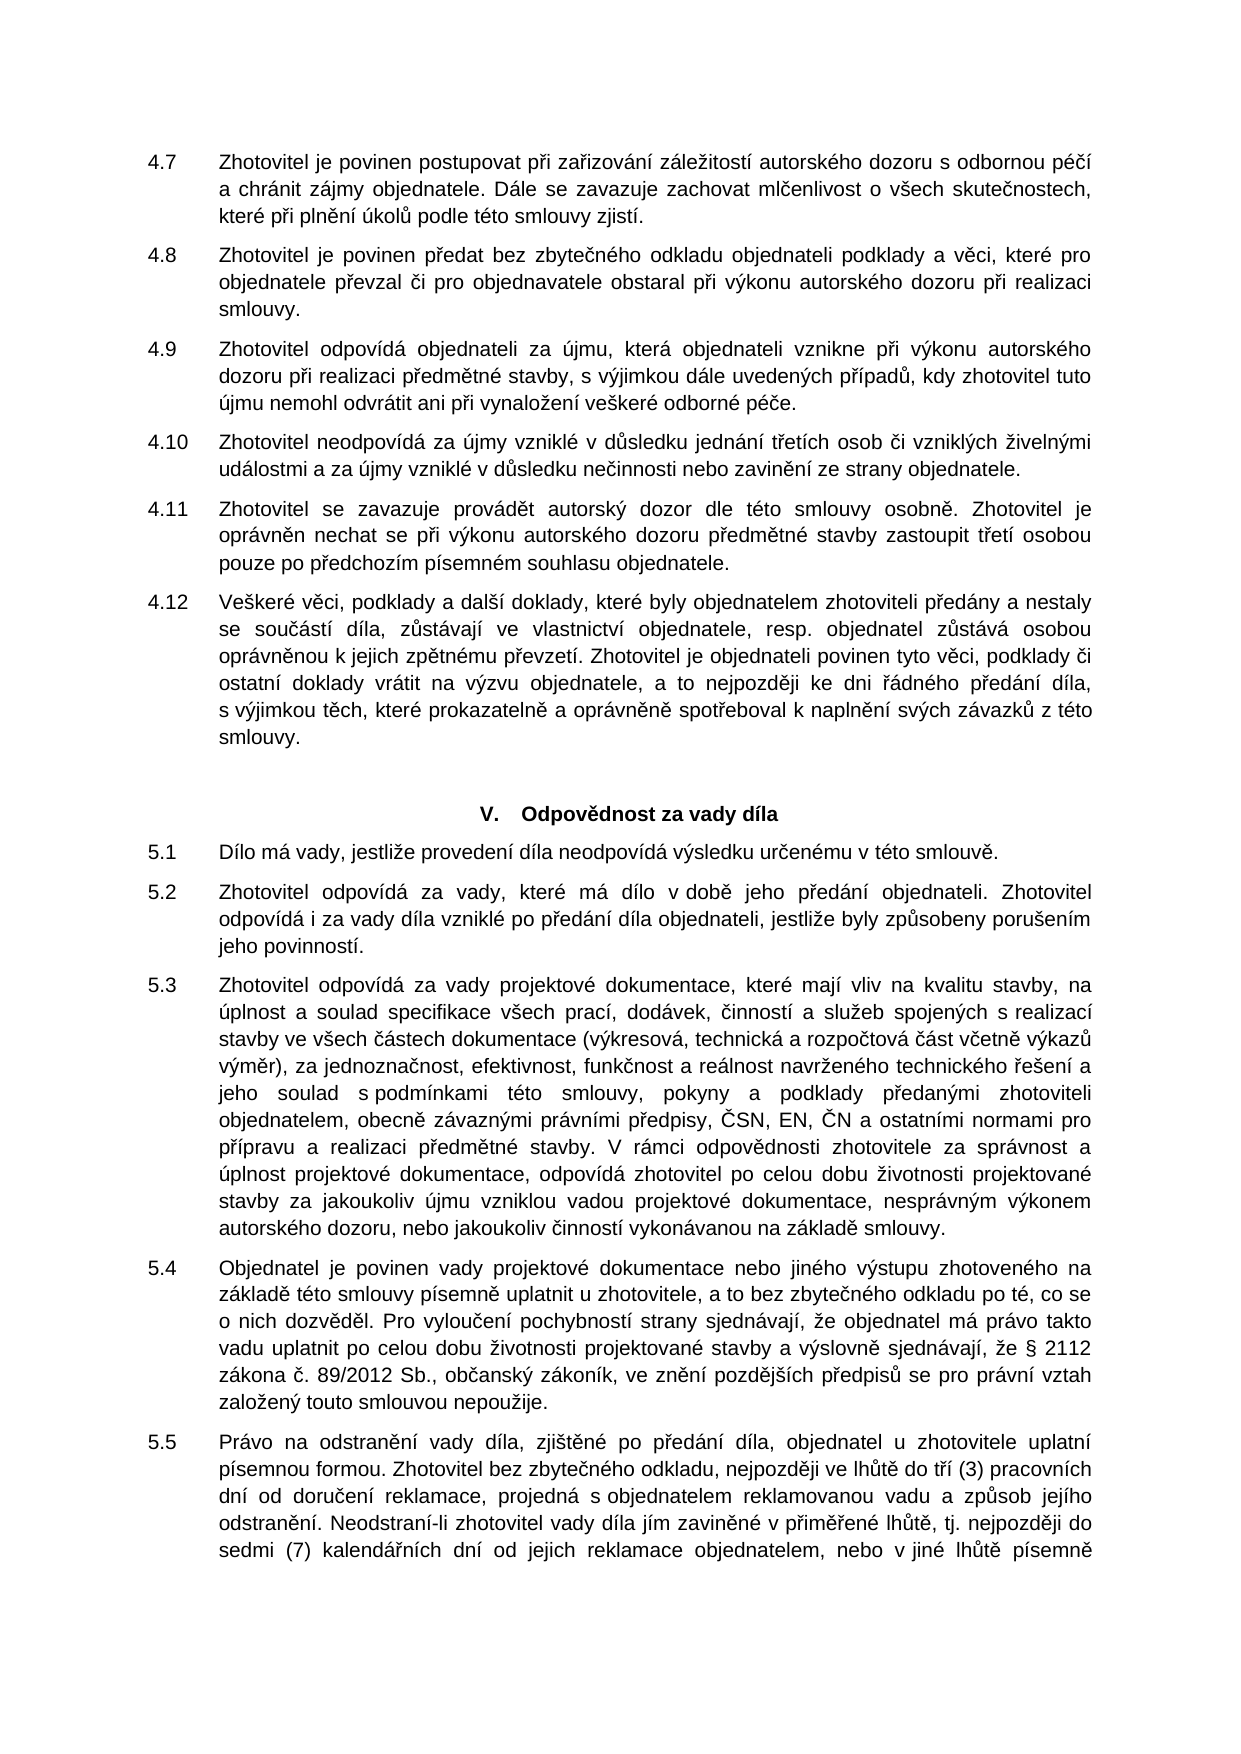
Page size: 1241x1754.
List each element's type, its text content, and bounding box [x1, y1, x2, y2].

list Zhotovitel je povinen postupovat při zařizování záležitostí autorského dozoru s odbornou péčí a chránit zájmy objednatele. Dále se zavazuje zachovat mlčenlivost o všech skutečnostech, které při plnění úkolů podle této smlouvy zjistí. [148, 148, 1093, 228]
list Zhotovitel odpovídá za vady, které má dílo v době jeho předání objednateli. Zhotovitel odpovídá i za vady díla vzniklé po předání díla objednateli, jestliže byly způsobeny porušením jeho povinností. [148, 878, 1093, 958]
list Dílo má vady, jestliže provedení díla neodpovídá výsledku určenému v této smlouvě. [148, 838, 1093, 865]
list Zhotovitel odpovídá objednateli za újmu, která objednateli vznikne při výkonu autorského dozoru při realizaci předmětné stavby, s výjimkou dále uvedených případů, kdy zhotovitel tuto újmu nemohl odvrátit ani při vynaložení veškeré odborné péče. [148, 334, 1093, 415]
list Zhotovitel je povinen předat bez zbytečného odkladu objednateli podklady a věci, které pro objednatele převzal či pro objednavatele obstaral při výkonu autorského dozoru při realizaci smlouvy. [148, 241, 1093, 322]
list Zhotovitel odpovídá za vady projektové dokumentace, které mají vliv na kvalitu stavby, na úplnost a soulad specifikace všech prací, dodávek, činností a služeb spojených s realizací stavby ve všech částech dokumentace (výkresová, technická a rozpočtová část včetně výkazů výměr), za jednoznačnost, efektivnost, funkčnost a reálnost navrženého technického řešení a jeho soulad s podmínkami této smlouvy, pokyny a podklady předanými zhotoviteli objednatelem, obecně závaznými právními předpisy, ČSN, EN, ČN a ostatními normami pro přípravu a realizaci předmětné stavby. V rámci odpovědnosti zhotovitele za správnost a úplnost projektové dokumentace, odpovídá zhotovitel po celou dobu životnosti projektované stavby za jakoukoliv újmu vzniklou vadou projektové dokumentace, nesprávným výkonem autorského dozoru, nebo jakoukoliv činností vykonávanou na základě smlouvy. [148, 971, 1093, 1241]
list Zhotovitel neodpovídá za újmy vzniklé v důsledku jednání třetích osob či vzniklých živelnými událostmi a za újmy vzniklé v důsledku nečinnosti nebo zavinění ze strany objednatele. [148, 428, 1093, 482]
subtitle Odpovědnost za vady díla [185, 802, 1093, 826]
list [148, 1428, 1093, 1563]
list Veškeré věci, podklady a další doklady, které byly objednatelem zhotoviteli předány a nestaly se součástí díla, zůstávají ve vlastnictví objednatele, resp. objednatel zůstává osobou oprávněnou k jejich zpětnému převzetí. Zhotovitel je objednateli povinen tyto věci, podklady či ostatní doklady vrátit na výzvu objednatele, a to nejpozději ke dni řádného předání díla, s výjimkou těch, které prokazatelně a oprávněně spotřeboval k naplnění svých závazků z této smlouvy. [148, 588, 1093, 750]
list Objednatel je povinen vady projektové dokumentace nebo jiného výstupu zhotoveného na základě této smlouvy písemně uplatnit u zhotovitele, a to bez zbytečného odkladu po té, co se o nich dozvěděl. Pro vyloučení pochybností strany sjednávají, že objednatel má právo takto vadu uplatnit po celou dobu životnosti projektované stavby a výslovně sjednávají, že § 2112 zákona č. 89/2012 Sb., občanský zákoník, ve znění pozdějších předpisů se pro právní vztah založený touto smlouvou nepoužije. [148, 1253, 1093, 1415]
list Zhotovitel se zavazuje provádět autorský dozor dle této smlouvy osobně. Zhotovitel je oprávněn nechat se při výkonu autorského dozoru předmětné stavby zastoupit třetí osobou pouze po předchozím písemném souhlasu objednatele. [148, 494, 1093, 575]
